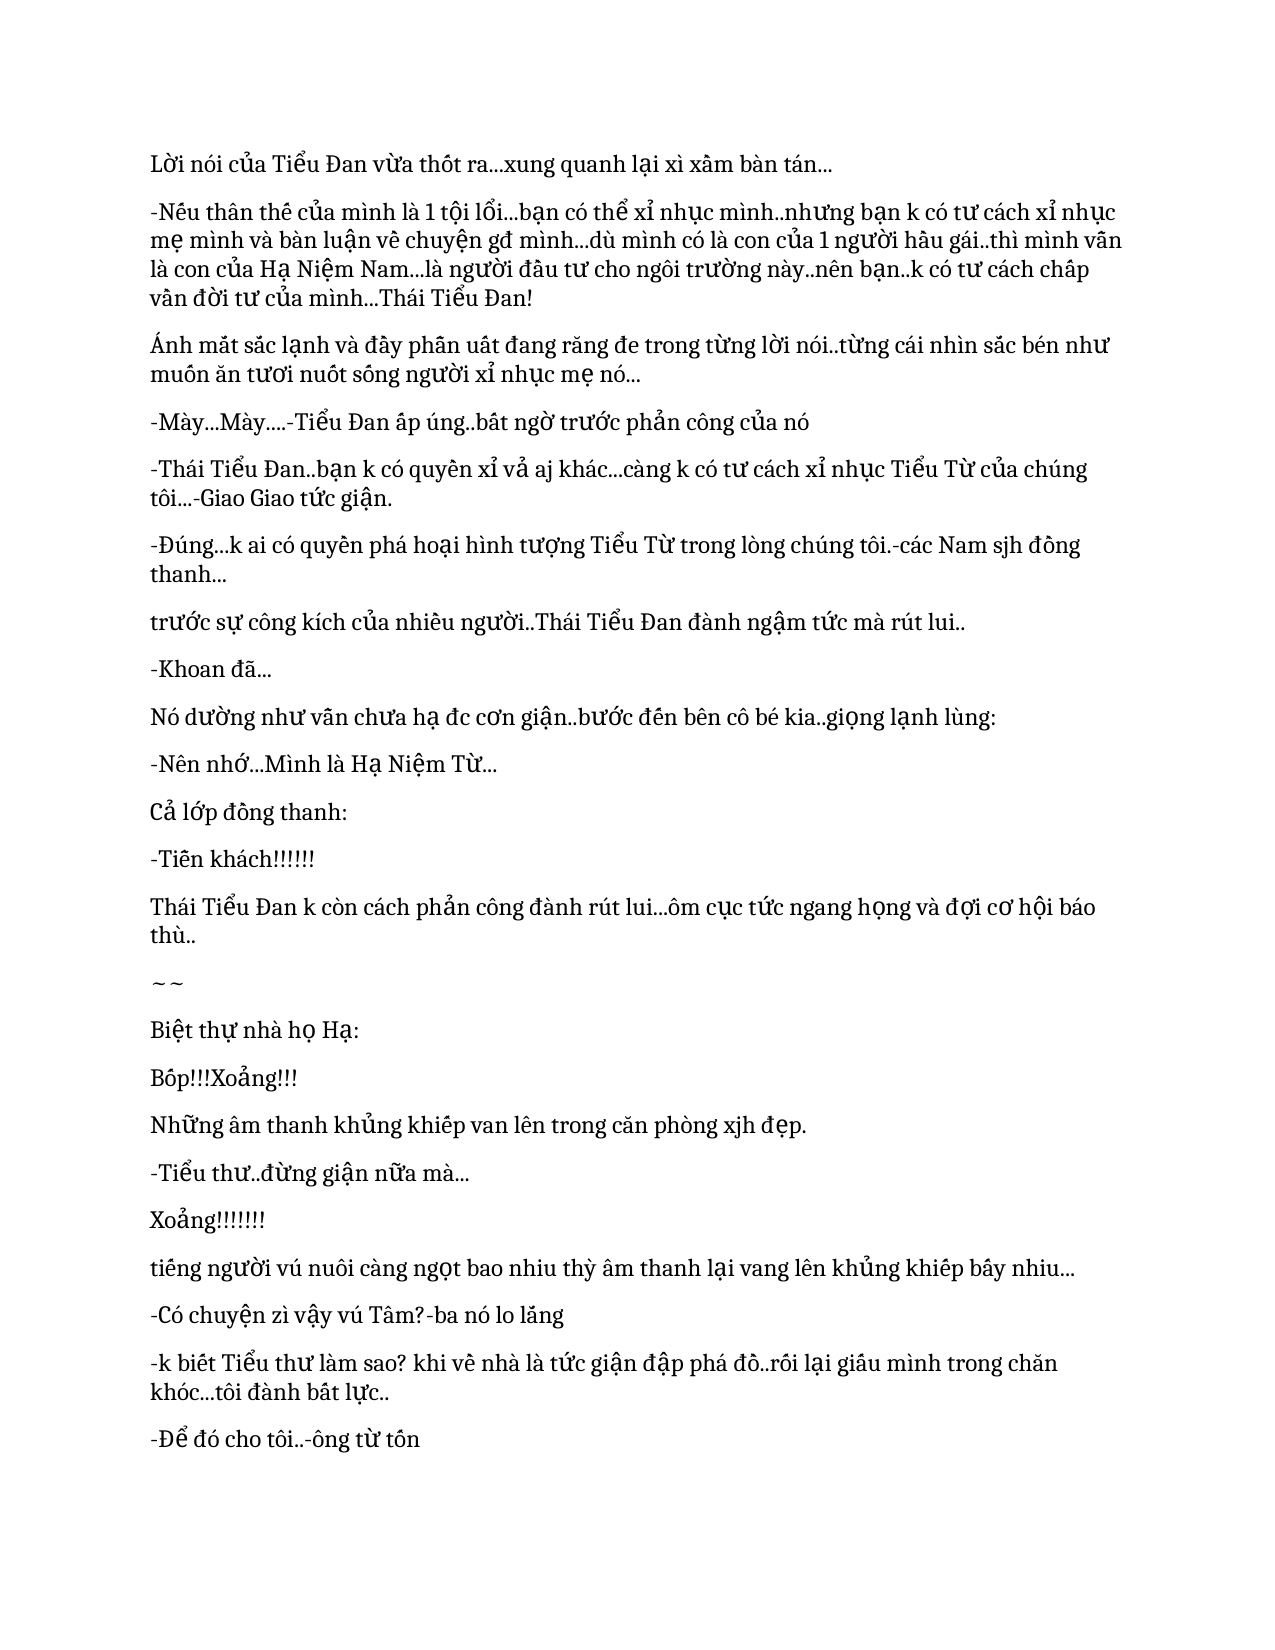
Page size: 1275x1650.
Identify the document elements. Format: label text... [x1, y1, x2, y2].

text -Tiễn khách!!!!!! [150, 845, 1125, 874]
text -Mày...Mày....-Tiểu Đan ấp úng..bất ngờ trước phản công của nó [150, 407, 1125, 436]
text -k biết Tiểu thư làm sao? khi về nhà là tức giận đập phá đồ..rối lại giấu mình trong chăn khóc...tôi đành bất lực.. [150, 1349, 1125, 1406]
text -Có chuyện zì vậy vú Tâm?-ba nó lo lắng [150, 1301, 1125, 1330]
text Biệt thự nhà họ Hạ: [150, 1016, 1125, 1045]
text -Thái Tiểu Đan..bạn k có quyền xỉ vả aj khác...càng k có tư cách xỉ nhục Tiểu Từ của chúng tôi...-Giao Giao tức giận. [150, 455, 1125, 512]
text Xoảng!!!!!!! [150, 1206, 1125, 1235]
text Cả lớp đồng thanh: [150, 797, 1125, 826]
text Ánh mắt sắc lạnh và đầy phẫn uất đang răng đe trong từng lời nói..từng cái nhìn sắc bén như muốn ăn tươi nuốt sống người xỉ nhục mẹ nó... [150, 331, 1125, 389]
text Bốp!!!Xoảng!!! [150, 1064, 1125, 1092]
text -Nên nhớ...Mình là Hạ Niệm Từ... [150, 750, 1125, 779]
text ~~ [150, 969, 1125, 997]
text Nó dường như vẫn chưa hạ đc cơn giận..bước đến bên cô bé kia..giọng lạnh lùng: [150, 702, 1125, 731]
text -Để đó cho tôi..-ông từ tốn [150, 1425, 1125, 1454]
text -Tiểu thư..đừng giận nữa mà... [150, 1159, 1125, 1187]
text trước sự công kích của nhiều người..Thái Tiểu Đan đành ngậm tức mà rút lui.. [150, 607, 1125, 636]
text -Đúng...k ai có quyền phá hoại hình tượng Tiểu Từ trong lòng chúng tôi.-các Nam sjh đồng thanh... [150, 531, 1125, 589]
text Những âm thanh khủng khiếp van lên trong căn phòng xjh đẹp. [150, 1111, 1125, 1140]
text -Khoan đã... [150, 655, 1125, 684]
text Thái Tiểu Đan k còn cách phản công đành rút lui...ôm cục tức ngang họng và đợi cơ hội báo thù.. [150, 892, 1125, 950]
text Lời nói của Tiểu Đan vừa thốt ra...xung quanh lại xì xầm bàn tán... [150, 150, 1125, 179]
text tiếng người vú nuôi càng ngọt bao nhiu thỳ âm thanh lại vang lên khủng khiếp bấy nhiu... [150, 1254, 1125, 1282]
text -Nếu thân thế của mình là 1 tội lổi...bạn có thể xỉ nhục mình..nhưng bạn k có tư cách xỉ nhục mẹ mình và bàn luận về chuyện gđ mình...dù mình có là con của 1 người hầu gái..thì mình vẫn là con của Hạ Niệm Nam...là người đầu tư cho ngôi trường này..nên bạn..k có tư cách chấp vần đời tư của mình...Thái Tiểu Đan! [150, 197, 1125, 312]
